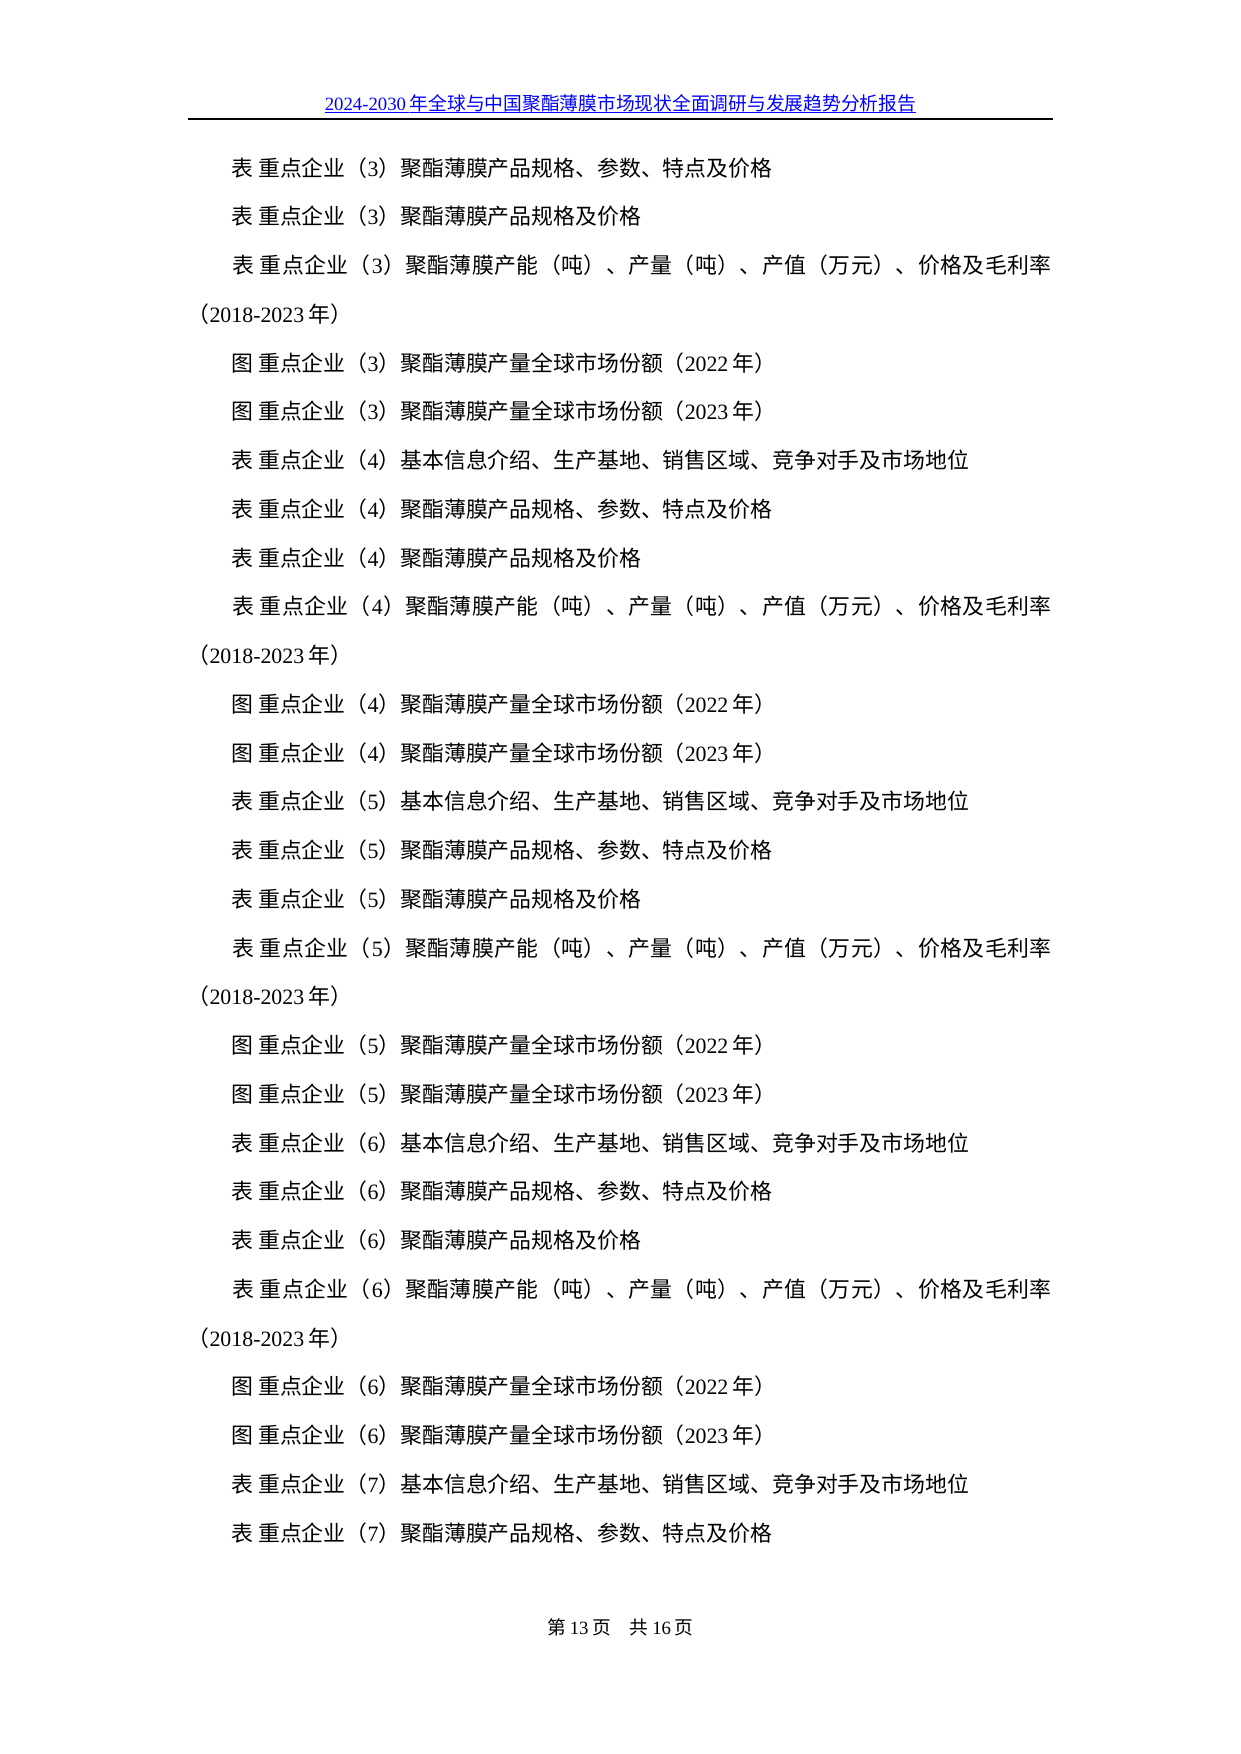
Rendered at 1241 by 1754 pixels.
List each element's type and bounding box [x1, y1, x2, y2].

text [187, 150, 1053, 1548]
